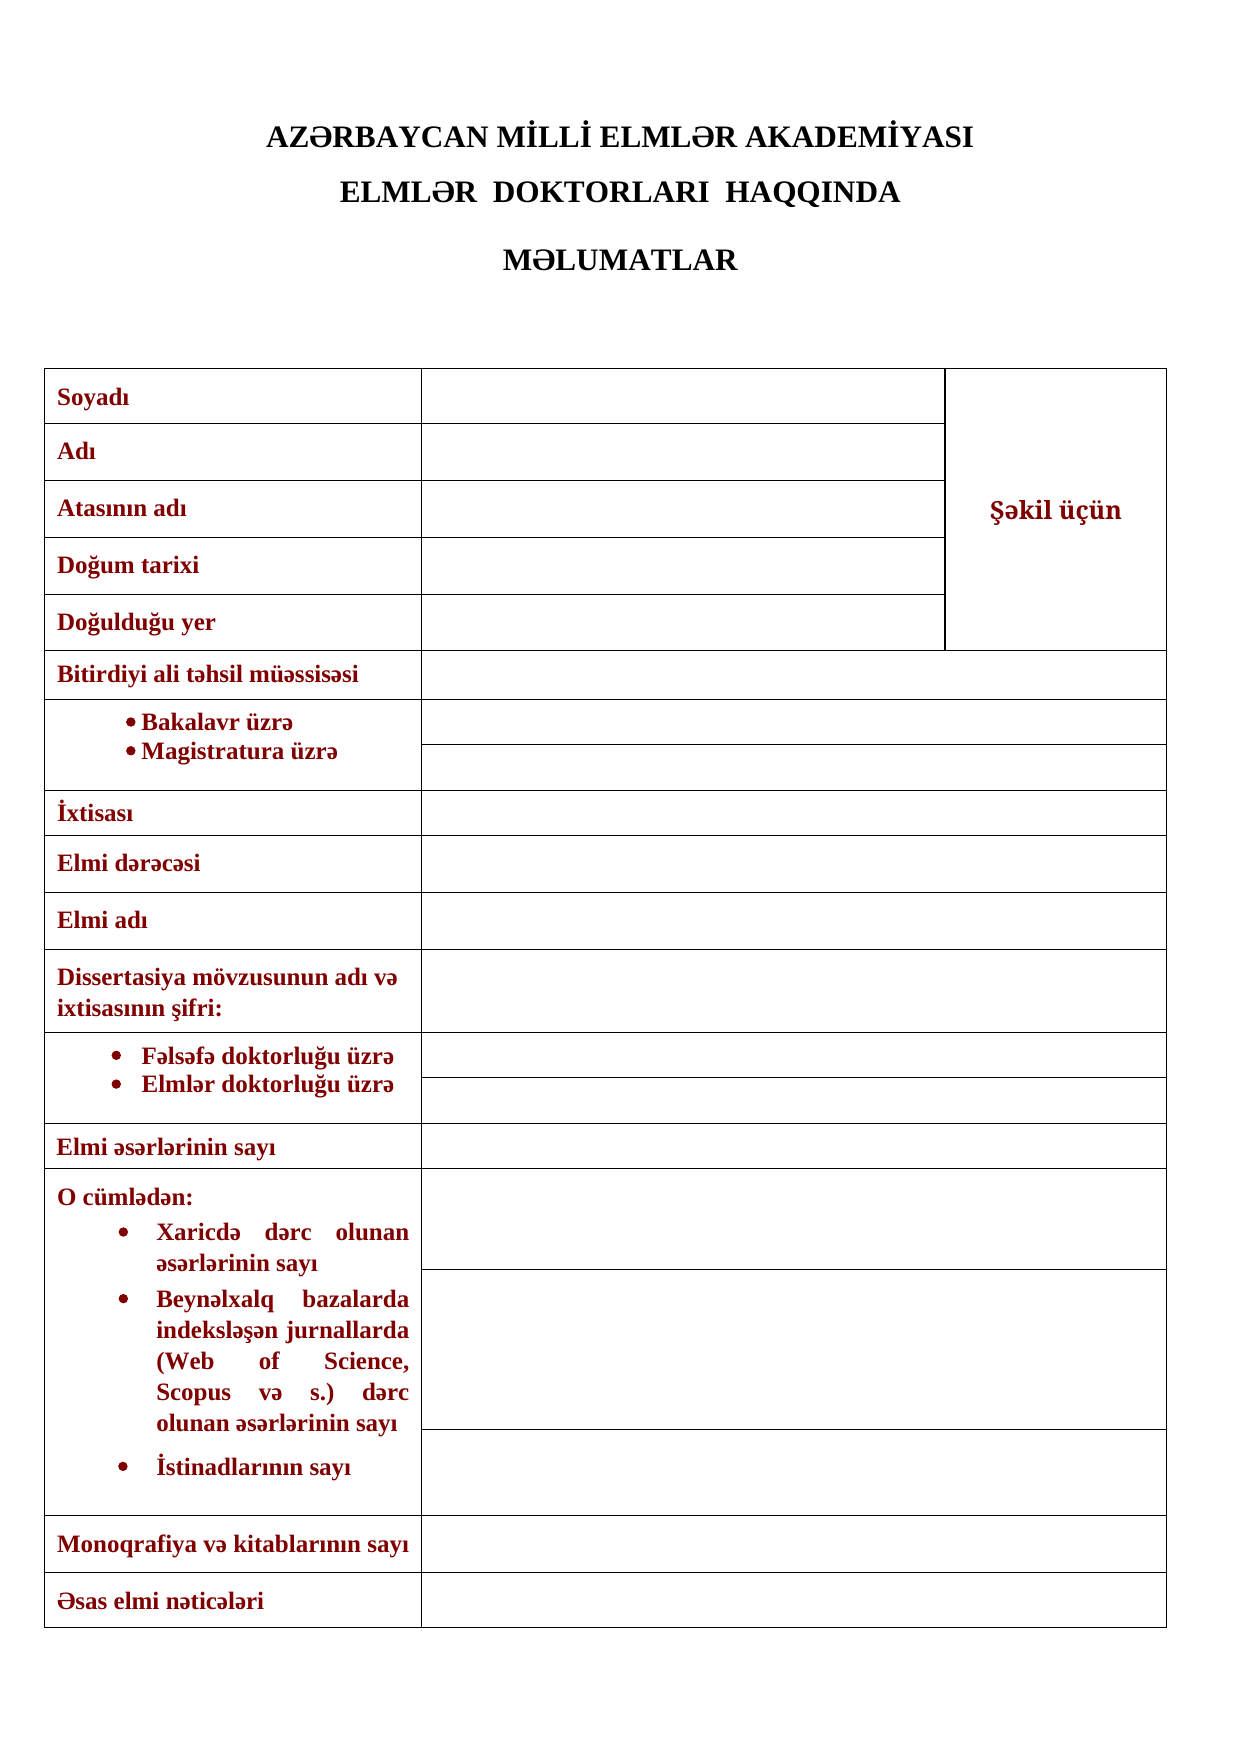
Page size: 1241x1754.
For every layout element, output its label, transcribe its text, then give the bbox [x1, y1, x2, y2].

table_cell [422, 1078, 1166, 1123]
table_cell Monoqrafiya və kitablarının sayı [45, 1516, 421, 1572]
table_cell [422, 538, 944, 593]
table_cell [422, 791, 1166, 835]
table_cell [422, 836, 1166, 892]
table_cell [422, 651, 1166, 699]
table_cell [422, 745, 1166, 789]
table_cell İxtisası [45, 791, 421, 835]
subtitle MƏLUMATLAR [118, 241, 1122, 277]
table_cell Fəlsəfə doktorluğu üzrə Elmlər doktorluğu üzrə [45, 1033, 421, 1123]
table_cell [422, 481, 944, 537]
table_cell [422, 1124, 1166, 1168]
table_cell Doğulduğu yer [45, 595, 421, 650]
table_cell [422, 1270, 1166, 1429]
table_cell [422, 893, 1166, 949]
table_header Şəkil üçün [946, 369, 1166, 650]
table_cell Əsas elmi nəticələri [45, 1573, 421, 1627]
table_cell [422, 595, 944, 650]
table_cell Adı [45, 424, 421, 480]
table_cell Elmi adı [45, 893, 421, 949]
text AZƏRBAYCAN MİLLİ ELMLƏR AKADEMİYASI [118, 118, 1122, 154]
table_cell [422, 1430, 1166, 1515]
table_cell [422, 1169, 1166, 1269]
table_header Soyadı [45, 369, 421, 423]
table_cell Atasının adı [45, 481, 421, 537]
table_cell [422, 1516, 1166, 1572]
table_header [422, 369, 944, 423]
table_cell [422, 1033, 1166, 1077]
table_cell Bitirdiyi ali təhsil müəssisəsi [45, 651, 421, 699]
table_cell Doğum tarixi [45, 538, 421, 593]
table_cell Elmi əsərlərinin sayı [45, 1124, 421, 1168]
table_cell Dissertasiya mövzusunun adı və ixtisasının şifri: [45, 950, 421, 1032]
table_cell [422, 424, 944, 480]
table_cell O cümlədən: Xaricdə dərc olunan əsərlərinin sayı Beynəlxalq bazalarda indeksləşən jurnallarda (Web of Science, Scopus və s.) dərc olunan əsərlərinin sayı İstinadlarının sayı [45, 1169, 421, 1515]
text ELMLƏR DOKTORLARI HAQQINDA [118, 173, 1122, 209]
table_cell [422, 950, 1166, 1032]
table_cell [422, 1573, 1166, 1627]
table_cell Elmi dərəcəsi [45, 836, 421, 892]
table_cell Bakalavr üzrə Magistratura üzrə [45, 700, 421, 789]
table_cell [422, 700, 1166, 744]
